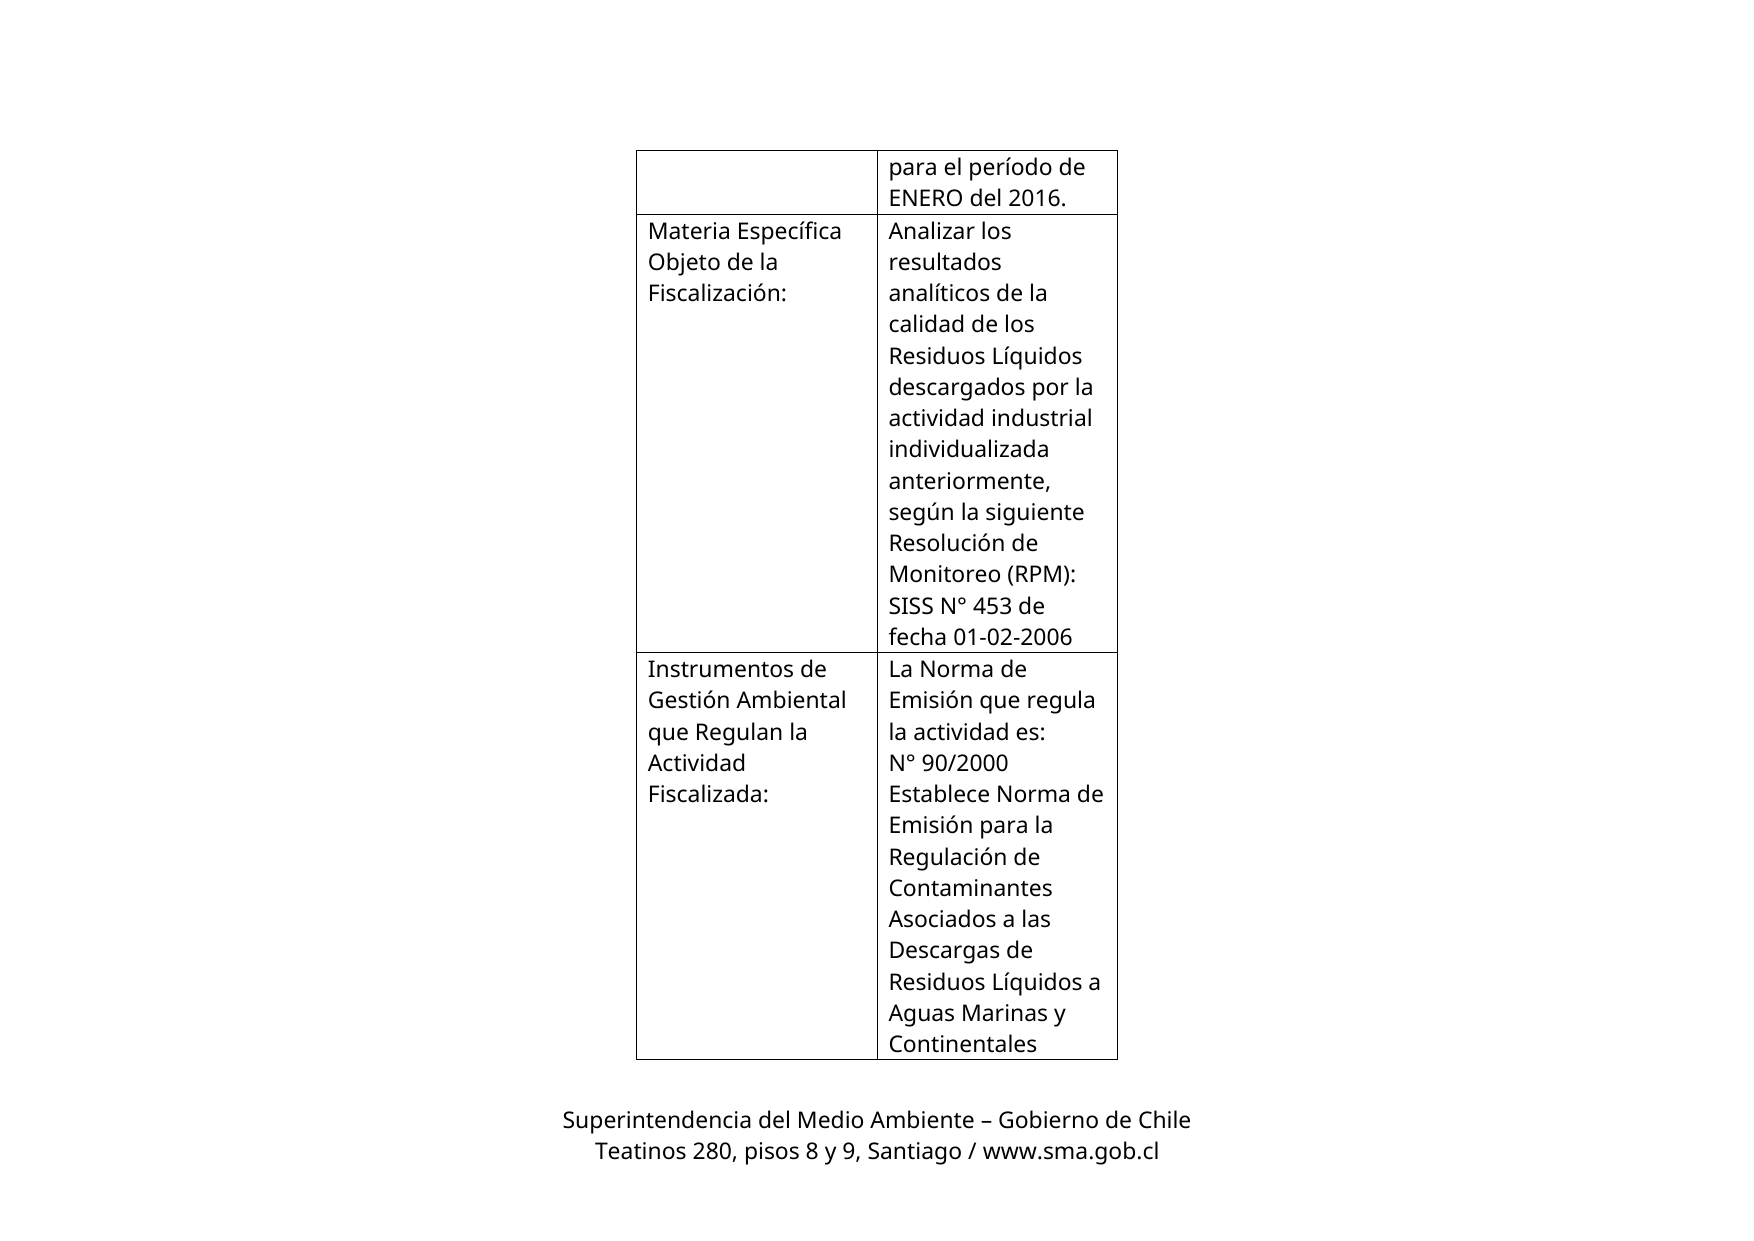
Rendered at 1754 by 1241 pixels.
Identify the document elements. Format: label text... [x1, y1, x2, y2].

table_cell Materia Específica Objeto de la Fiscalización: [637, 215, 877, 652]
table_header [637, 151, 877, 213]
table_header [878, 151, 1117, 213]
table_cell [637, 653, 877, 1059]
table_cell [878, 653, 1117, 1059]
table_cell Analizar los resultados analíticos de la calidad de los Residuos Líquidos descargados por la actividad industrial individualizada anteriormente, según la siguiente Resolución de Monitoreo (RPM): SISS N° 453 de fecha 01-02-2006 [878, 215, 1117, 652]
